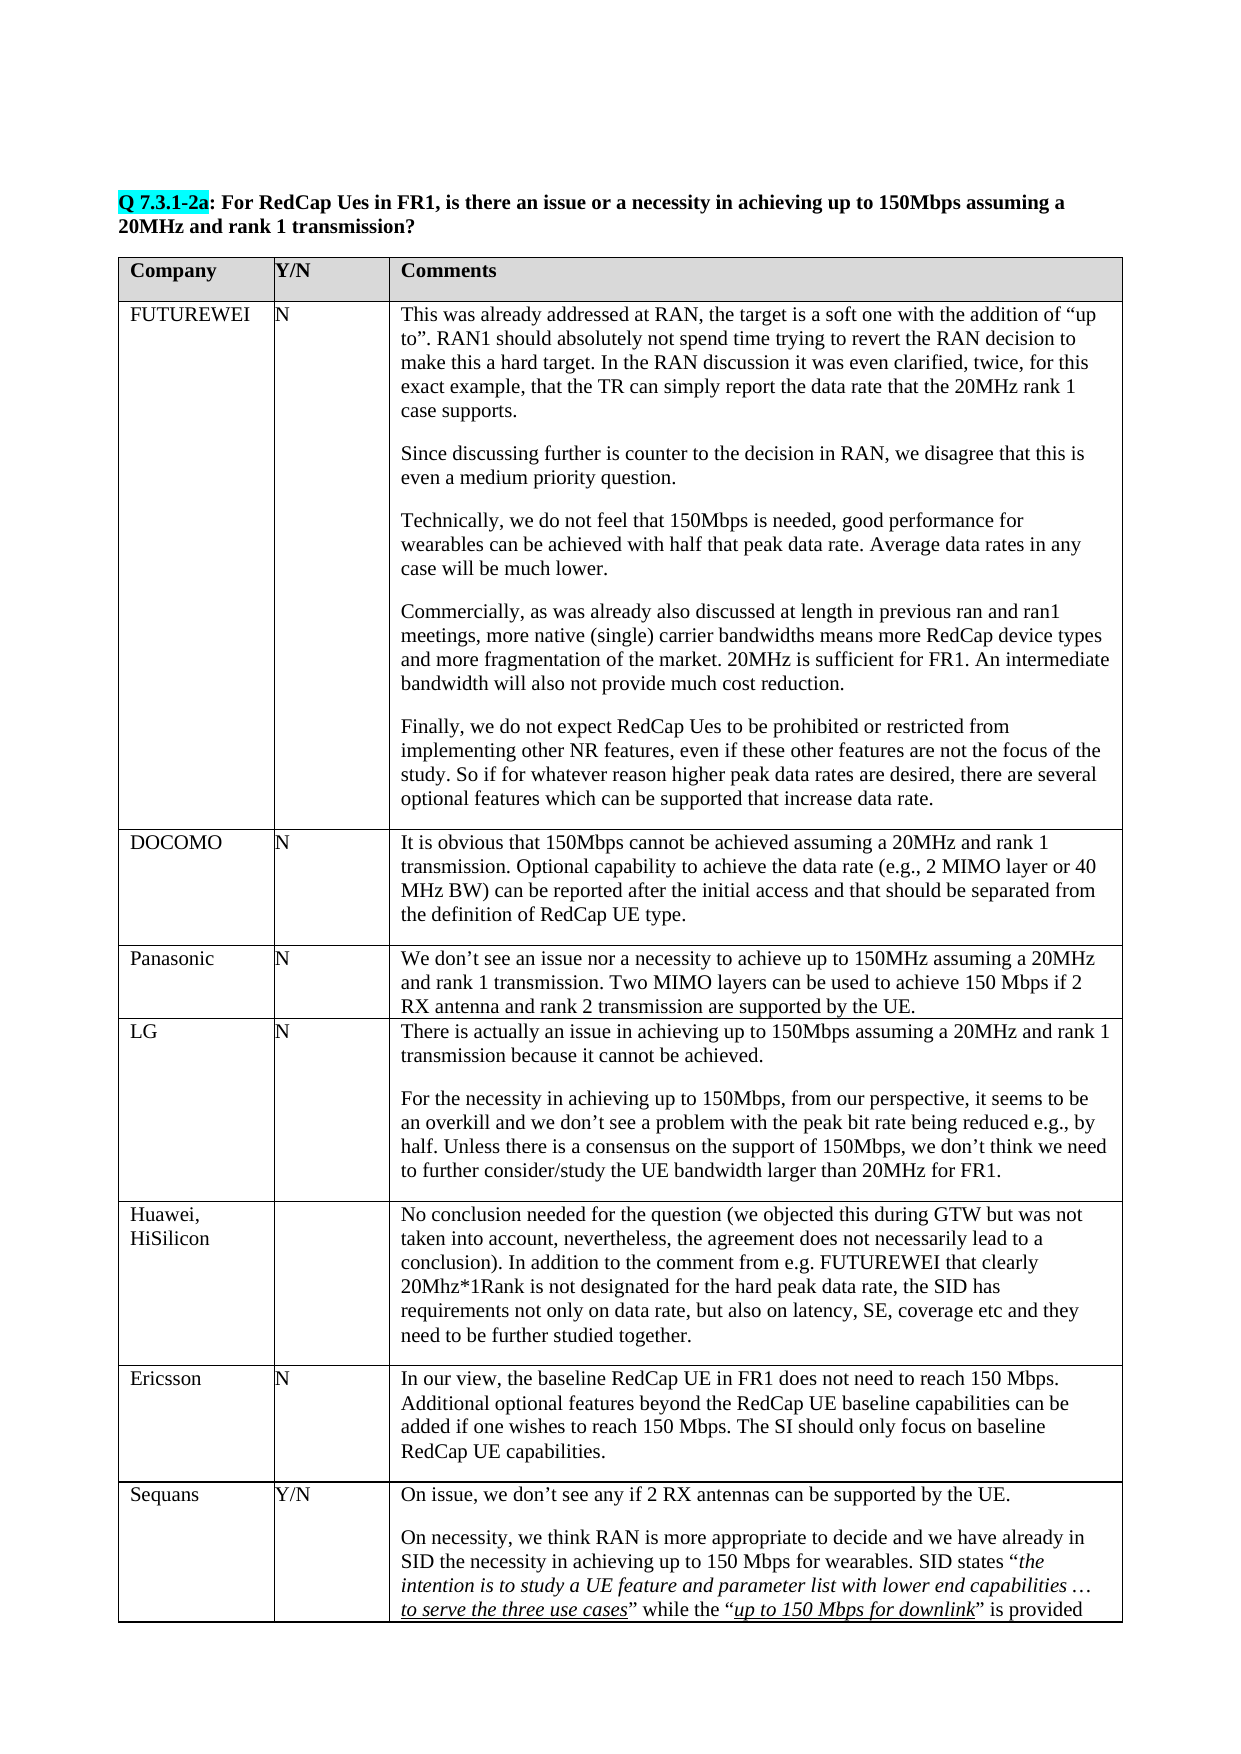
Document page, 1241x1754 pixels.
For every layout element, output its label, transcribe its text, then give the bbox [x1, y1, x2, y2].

table_header Y/N [275, 258, 389, 301]
table_cell N [275, 1366, 389, 1481]
text Q 7.3.1-2a: For RedCap Ues in FR1, is there an issue or a necessity in achieving up to 150Mbps assuming a 20MHz and rank 1 transmission? [118, 190, 1122, 238]
table_cell Panasonic [119, 946, 274, 1018]
table_cell LG [119, 1019, 274, 1201]
table_cell N [275, 830, 389, 945]
table_cell [275, 1202, 389, 1365]
table_header Comments [390, 258, 1122, 301]
table_cell Ericsson [119, 1366, 274, 1481]
table_cell FUTUREWEI [119, 302, 274, 829]
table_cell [390, 1483, 1122, 1621]
table_cell Huawei, HiSilicon [119, 1202, 274, 1365]
table_cell No conclusion needed for the question (we objected this during GTW but was not taken into account, nevertheless, the agreement does not necessarily lead to a conclusion). In addition to the comment from e.g. FUTUREWEI that clearly 20Mhz*1Rank is not designated for the hard peak data rate, the SID has requirements not only on data rate, but also on latency, SE, coverage etc and they need to be further studied together. [390, 1202, 1122, 1365]
table_header Company [119, 258, 274, 301]
table_cell Y/N [275, 1483, 389, 1621]
table_cell We don’t see an issue nor a necessity to achieve up to 150MHz assuming a 20MHz and rank 1 transmission. Two MIMO layers can be used to achieve 150 Mbps if 2 RX antenna and rank 2 transmission are supported by the UE. [390, 946, 1122, 1018]
table_cell N [275, 1019, 389, 1201]
table_cell This was already addressed at RAN, the target is a soft one with the addition of “up to”. RAN1 should absolutely not spend time trying to revert the RAN decision to make this a hard target. In the RAN discussion it was even clarified, twice, for this exact example, that the TR can simply report the data rate that the 20MHz rank 1 case supports. Since discussing further is counter to the decision in RAN, we disagree that this is even a medium priority question. Technically, we do not feel that 150Mbps is needed, good performance for wearables can be achieved with half that peak data rate. Average data rates in any case will be much lower. Commercially, as was already also discussed at length in previous ran and ran1 meetings, more native (single) carrier bandwidths means more RedCap device types and more fragmentation of the market. 20MHz is sufficient for FR1. An intermediate bandwidth will also not provide much cost reduction. Finally, we do not expect RedCap Ues to be prohibited or restricted from implementing other NR features, even if these other features are not the focus of the study. So if for whatever reason higher peak data rates are desired, there are several optional features which can be supported that increase data rate. [390, 302, 1122, 829]
table_cell N [275, 302, 389, 829]
table_cell In our view, the baseline RedCap UE in FR1 does not need to reach 150 Mbps. Additional optional features beyond the RedCap UE baseline capabilities can be added if one wishes to reach 150 Mbps. The SI should only focus on baseline RedCap UE capabilities. [390, 1366, 1122, 1481]
table_cell DOCOMO [119, 830, 274, 945]
table_cell There is actually an issue in achieving up to 150Mbps assuming a 20MHz and rank 1 transmission because it cannot be achieved. For the necessity in achieving up to 150Mbps, from our perspective, it seems to be an overkill and we don’t see a problem with the peak bit rate being reduced e.g., by half. Unless there is a consensus on the support of 150Mbps, we don’t think we need to further consider/study the UE bandwidth larger than 20MHz for FR1. [390, 1019, 1122, 1201]
table_cell Sequans [119, 1483, 274, 1621]
table_cell N [275, 946, 389, 1018]
table_cell It is obvious that 150Mbps cannot be achieved assuming a 20MHz and rank 1 transmission. Optional capability to achieve the data rate (e.g., 2 MIMO layer or 40 MHz BW) can be reported after the initial access and that should be separated from the definition of RedCap UE type. [390, 830, 1122, 945]
